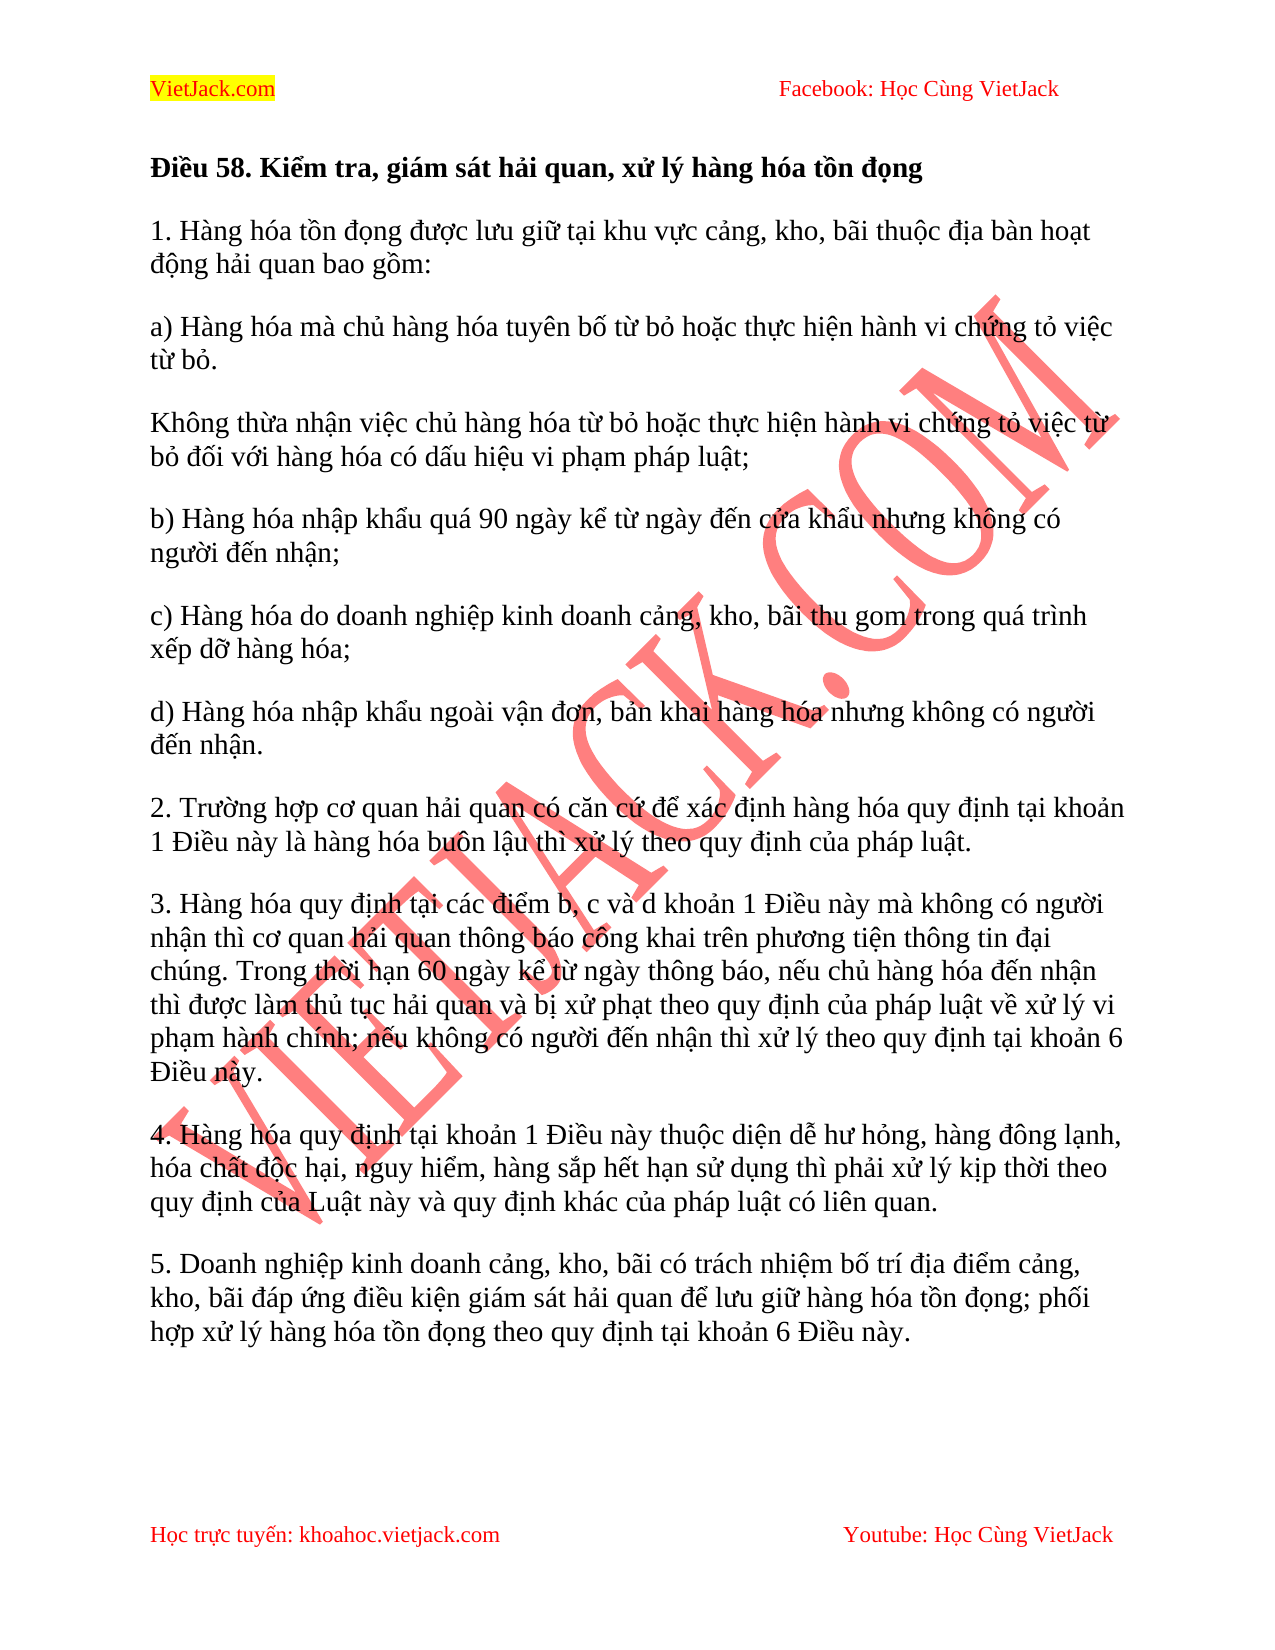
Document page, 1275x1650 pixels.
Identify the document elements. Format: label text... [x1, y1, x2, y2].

text 4. Hàng hóa quy định tại khoản 1 Điều này thuộc diện dễ hư hỏng, hàng đông lạnh, hóa chất độc hại, nguy hiểm, hàng sắp hết hạn sử dụng thì phải xử lý kịp thời theo quy định của Luật này và quy định khác của pháp luật có liên quan. [150, 1117, 1125, 1217]
text Điều 58. Kiểm tra, giám sát hải quan, xử lý hàng hóa tồn đọng [806, 150, 1125, 183]
text a) Hàng hóa mà chủ hàng hóa tuyên bố từ bỏ hoặc thực hiện hành vi chứng tỏ việc từ bỏ. [150, 309, 1125, 376]
text 2. Trường hợp cơ quan hải quan có căn cứ để xác định hàng hóa quy định tại khoản 1 Điều này là hàng hóa buôn lậu thì xử lý theo quy định của pháp luật. [150, 790, 1125, 857]
text 1. Hàng hóa tồn đọng được lưu giữ tại khu vực cảng, kho, bãi thuộc địa bàn hoạt động hải quan bao gồm: [150, 213, 1125, 280]
text Điều 58. Kiểm tra, giám sát hải quan, xử lý hàng hóa tồn đọng [150, 150, 761, 183]
text Không thừa nhận việc chủ hàng hóa từ bỏ hoặc thực hiện hành vi chứng tỏ việc từ bỏ đối với hàng hóa có dấu hiệu vi phạm pháp luật; [150, 405, 1125, 472]
text 3. Hàng hóa quy định tại các điểm b, c và d khoản 1 Điều này mà không có người nhận thì cơ quan hải quan thông báo công khai trên phương tiện thông tin đại chúng. Trong thời hạn 60 ngày kể từ ngày thông báo, nếu chủ hàng hóa đến nhận thì được làm thủ tục hải quan và bị xử phạt theo quy định của pháp luật về xử lý vi phạm hành chính; nếu không có người đến nhận thì xử lý theo quy định tại khoản 6 Điều này. [150, 886, 1125, 1088]
text 5. Doanh nghiệp kinh doanh cảng, kho, bãi có trách nhiệm bố trí địa điểm cảng, kho, bãi đáp ứng điều kiện giám sát hải quan để lưu giữ hàng hóa tồn đọng; phối hợp xử lý hàng hóa tồn đọng theo quy định tại khoản 6 Điều này. [150, 1247, 1125, 1347]
text b) Hàng hóa nhập khẩu quá 90 ngày kể từ ngày đến cửa khẩu nhưng không có người đến nhận; [150, 501, 1125, 568]
text c) Hàng hóa do doanh nghiệp kinh doanh cảng, kho, bãi thu gom trong quá trình xếp dỡ hàng hóa; [150, 598, 1125, 665]
text d) Hàng hóa nhập khẩu ngoài vận đơn, bản khai hàng hóa nhưng không có người đến nhận. [150, 694, 1125, 761]
